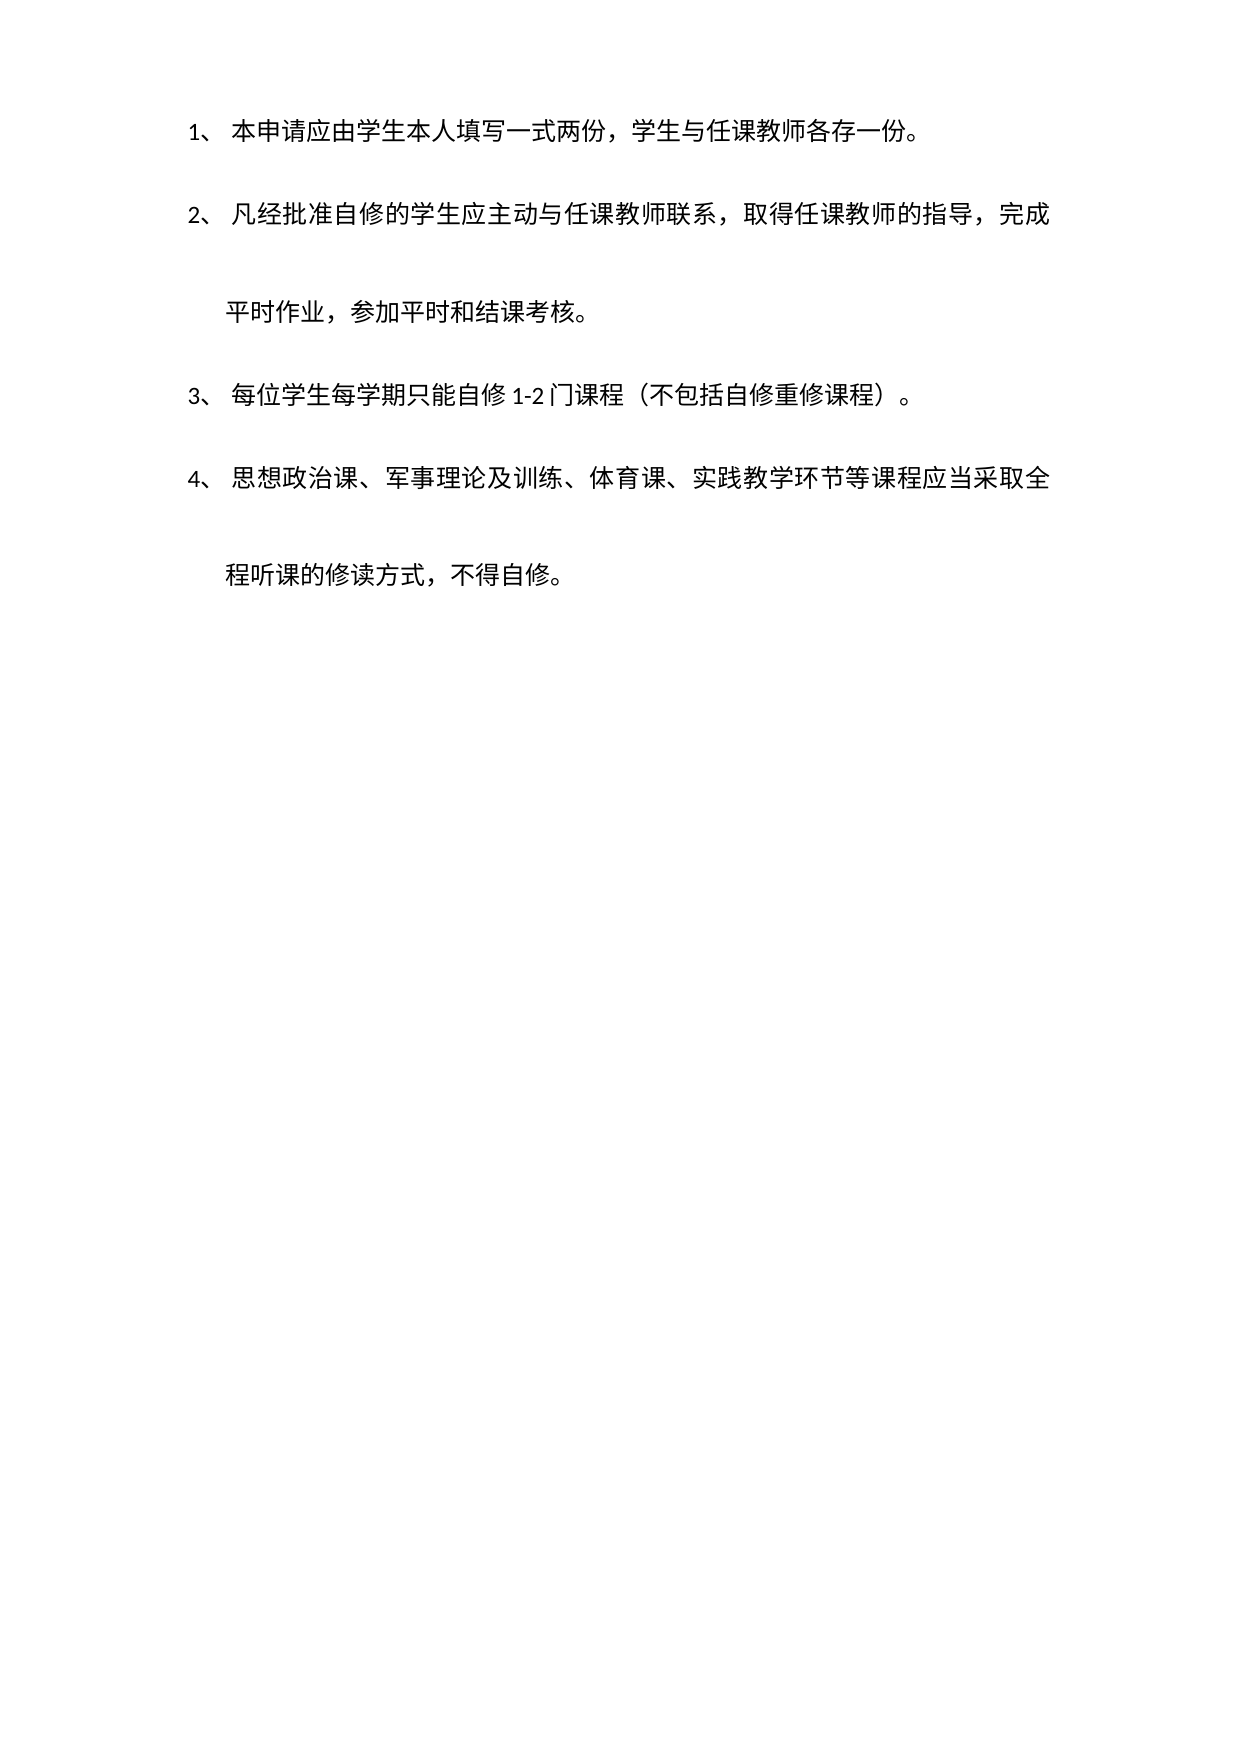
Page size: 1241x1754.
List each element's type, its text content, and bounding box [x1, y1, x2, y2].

list 凡经批准自修的学生应主动与任课教师联系，取得任课教师的指导，完成平时作业，参加平时和结课考核。 [187, 180, 1053, 343]
list 本申请应由学生本人填写一式两份，学生与任课教师各存一份。 [187, 97, 1053, 162]
list 每位学生每学期只能自修1-2门课程（不包括自修重修课程）。 [187, 361, 1053, 426]
list 思想政治课、军事理论及训练、体育课、实践教学环节等课程应当采取全程听课的修读方式，不得自修。 [187, 444, 1053, 606]
